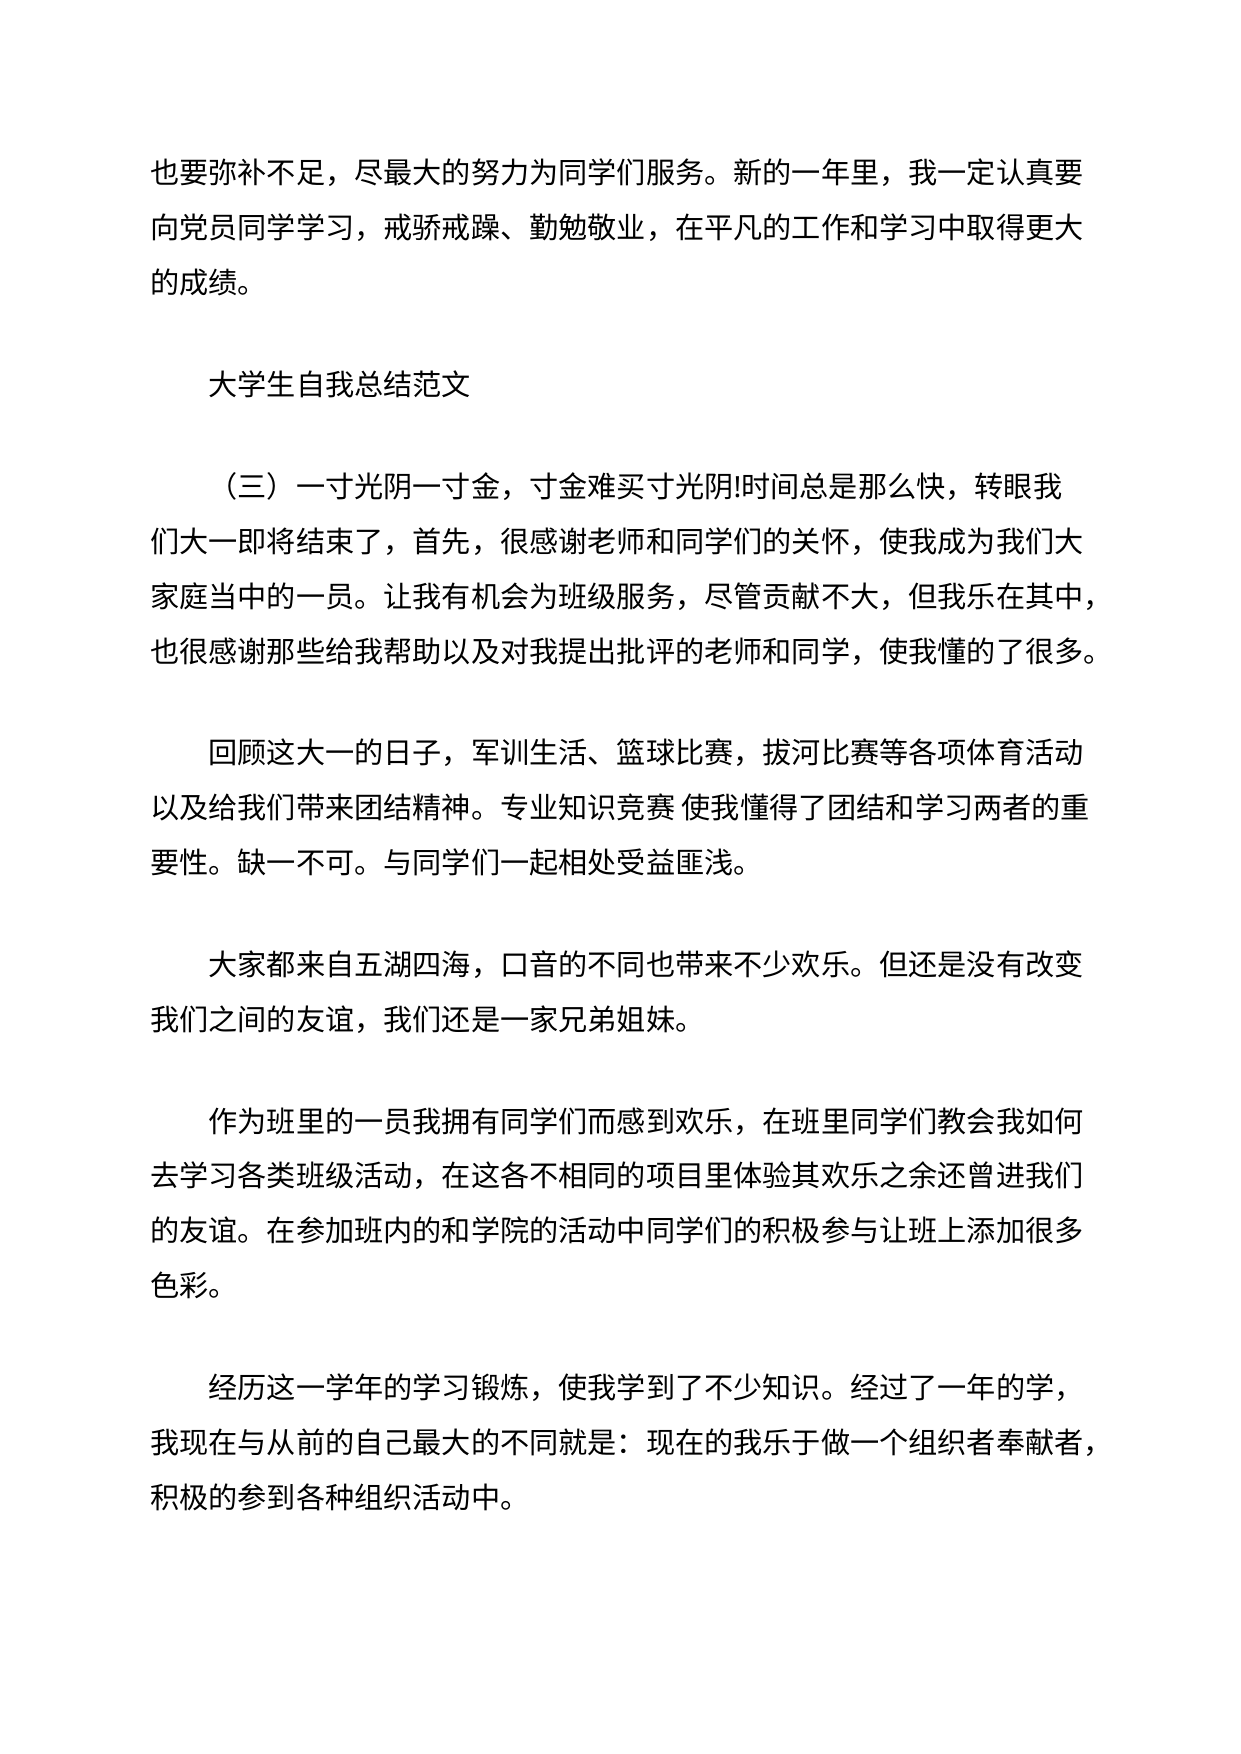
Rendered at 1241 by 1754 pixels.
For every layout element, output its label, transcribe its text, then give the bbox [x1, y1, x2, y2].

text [150, 150, 1090, 302]
text 经历这一学年的学习锻炼，使我学到了不少知识。经过了一年的学，我现在与从前的自己最大的不同就是：现在的我乐于做一个组织者奉献者，积极的参到各种组织活动中。 [150, 1364, 1090, 1517]
text 大学生自我总结范文 [150, 362, 1090, 404]
text 回顾这大一的日子，军训生活、篮球比赛，拔河比赛等各项体育活动以及给我们带来团结精神。专业知识竞赛 使我懂得了团结和学习两者的重要性。缺一不可。与同学们一起相处受益匪浅。 [150, 730, 1090, 882]
text 作为班里的一员我拥有同学们而感到欢乐，在班里同学们教会我如何去学习各类班级活动，在这各不相同的项目里体验其欢乐之余还曾进我们的友谊。在参加班内的和学院的活动中同学们的积极参与让班上添加很多色彩。 [150, 1098, 1090, 1305]
text 大家都来自五湖四海，口音的不同也带来不少欢乐。但还是没有改变我们之间的友谊，我们还是一家兄弟姐妹。 [150, 941, 1090, 1039]
text （三）一寸光阴一寸金，寸金难买寸光阴!时间总是那么快，转眼我们大一即将结束了，首先，很感谢老师和同学们的关怀，使我成为我们大家庭当中的一员。让我有机会为班级服务，尽管贡献不大，但我乐在其中，也很感谢那些给我帮助以及对我提出批评的老师和同学，使我懂的了很多。 [150, 463, 1090, 670]
